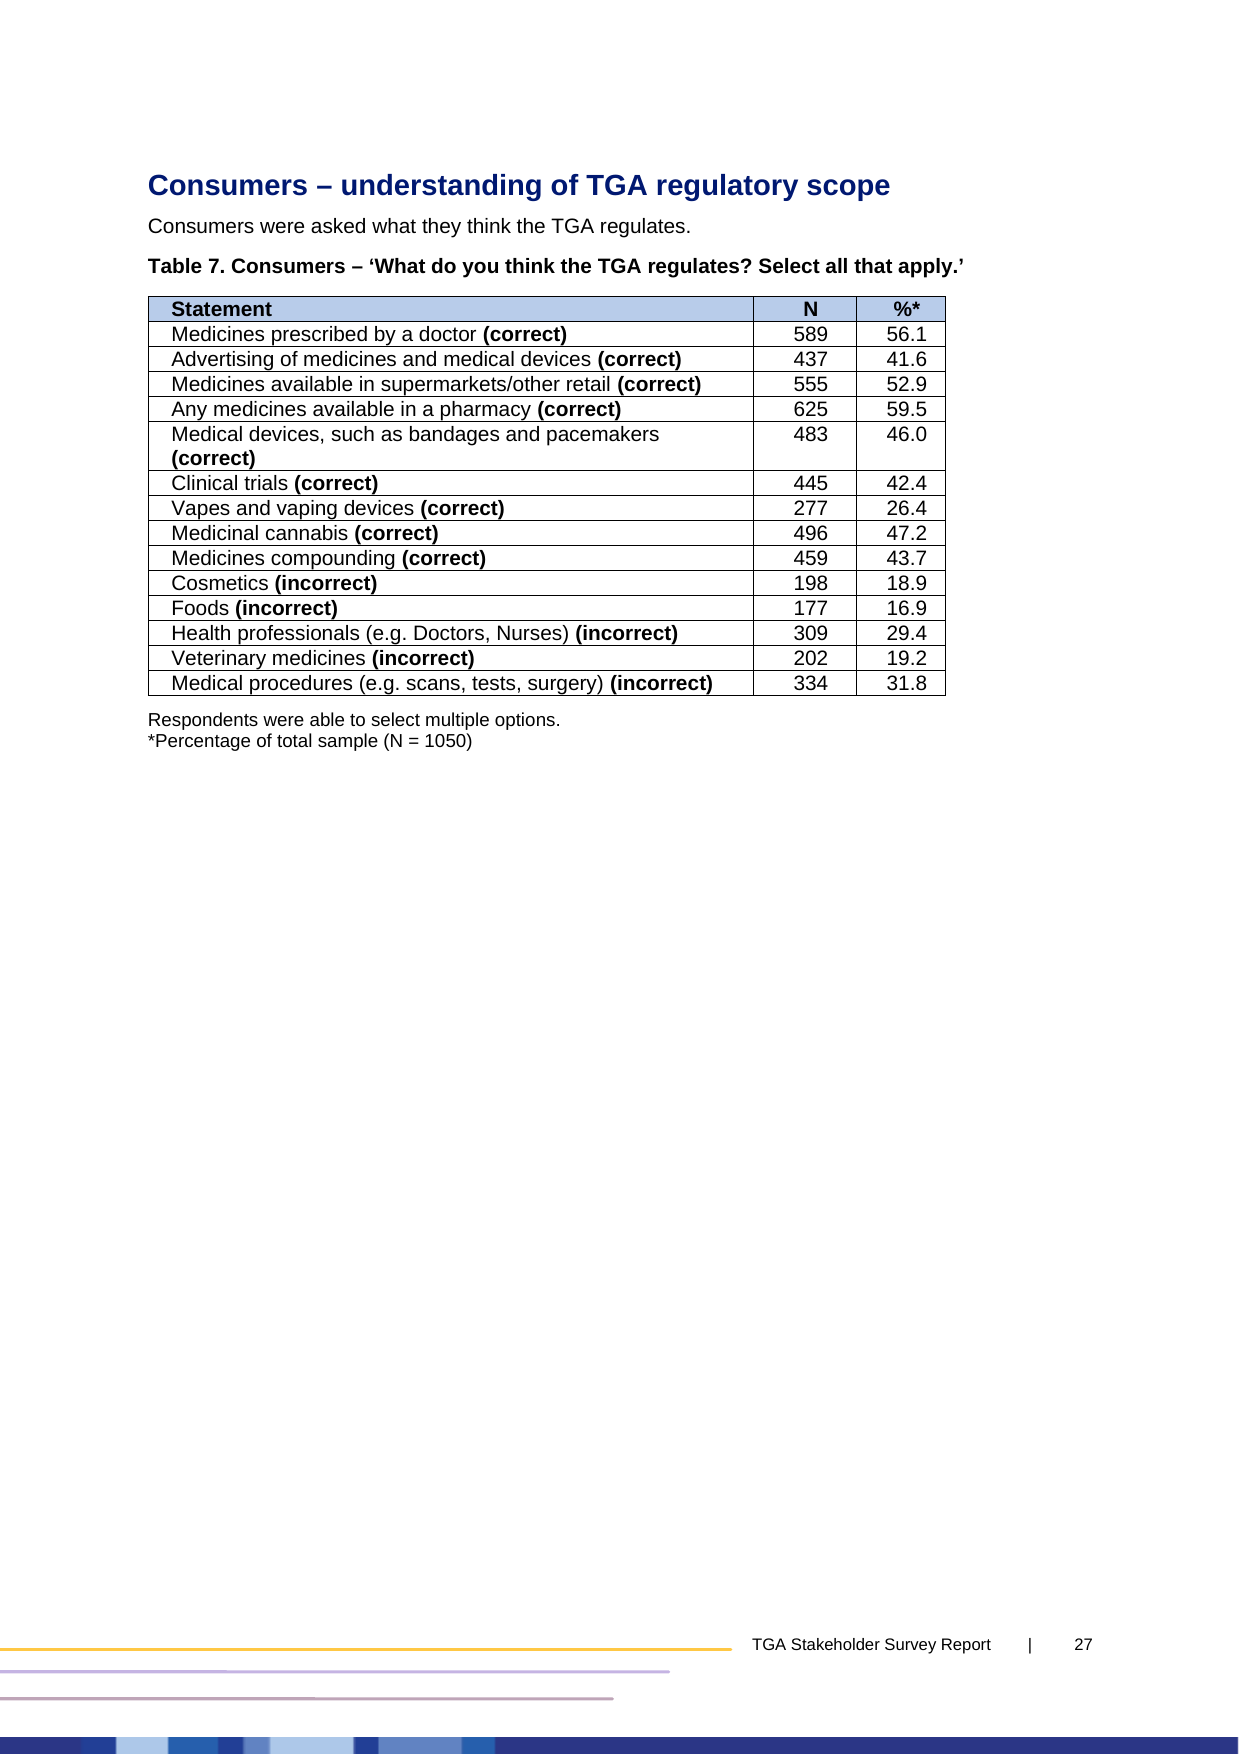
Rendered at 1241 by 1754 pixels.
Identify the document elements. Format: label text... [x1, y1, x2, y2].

table_cell 46.0 [857, 422, 945, 470]
table_cell Medicinal cannabis (correct) [149, 521, 753, 545]
text Respondents were able to select multiple options. *Percentage of total sample (N = 1050) [148, 709, 1092, 752]
table_cell 41.6 [857, 347, 945, 371]
table_cell Medicines compounding (correct) [149, 546, 753, 570]
table_cell 31.8 [857, 671, 945, 695]
table_cell 26.4 [857, 496, 945, 520]
table_cell 445 [754, 471, 856, 495]
table_cell Any medicines available in a pharmacy (correct) [149, 397, 753, 421]
table_cell 59.5 [857, 397, 945, 421]
table_cell Veterinary medicines (incorrect) [149, 646, 753, 670]
table_header N [754, 297, 856, 321]
table_header %* [857, 297, 945, 321]
table_cell Advertising of medicines and medical devices (correct) [149, 347, 753, 371]
table_cell 309 [754, 621, 856, 645]
table_cell Clinical trials (correct) [149, 471, 753, 495]
table_cell 589 [754, 322, 856, 346]
table_cell 177 [754, 596, 856, 620]
table_cell 19.2 [857, 646, 945, 670]
table_cell 277 [754, 496, 856, 520]
table_cell Vapes and vaping devices (correct) [149, 496, 753, 520]
table_cell 625 [754, 397, 856, 421]
table_cell Foods (incorrect) [149, 596, 753, 620]
subtitle Consumers – understanding of TGA regulatory scope [148, 168, 1092, 202]
table_cell 29.4 [857, 621, 945, 645]
table_cell 56.1 [857, 322, 945, 346]
table_cell Cosmetics (incorrect) [149, 571, 753, 595]
table_cell 496 [754, 521, 856, 545]
table_cell 18.9 [857, 571, 945, 595]
table_cell 42.4 [857, 471, 945, 495]
table_cell 198 [754, 571, 856, 595]
table_cell 202 [754, 646, 856, 670]
table_cell 16.9 [857, 596, 945, 620]
table_cell 334 [754, 671, 856, 695]
table_cell Medicines available in supermarkets/other retail (correct) [149, 372, 753, 396]
table_cell 43.7 [857, 546, 945, 570]
table_cell 483 [754, 422, 856, 470]
text Consumers were asked what they think the TGA regulates. [148, 214, 1092, 238]
table_cell Medical devices, such as bandages and pacemakers (correct) [149, 422, 753, 470]
table_cell Medicines prescribed by a doctor (correct) [149, 322, 753, 346]
picture [0, 1737, 1241, 1754]
table_cell Health professionals (e.g. Doctors, Nurses) (incorrect) [149, 621, 753, 645]
table_header Statement [149, 297, 753, 321]
table_cell 47.2 [857, 521, 945, 545]
table_cell 52.9 [857, 372, 945, 396]
table_cell 459 [754, 546, 856, 570]
title Table 7. Consumers – ‘What do you think the TGA regulates? Select all that apply.’ [148, 252, 1092, 277]
table_cell 555 [754, 372, 856, 396]
table_cell 437 [754, 347, 856, 371]
table_cell Medical procedures (e.g. scans, tests, surgery) (incorrect) [149, 671, 753, 695]
